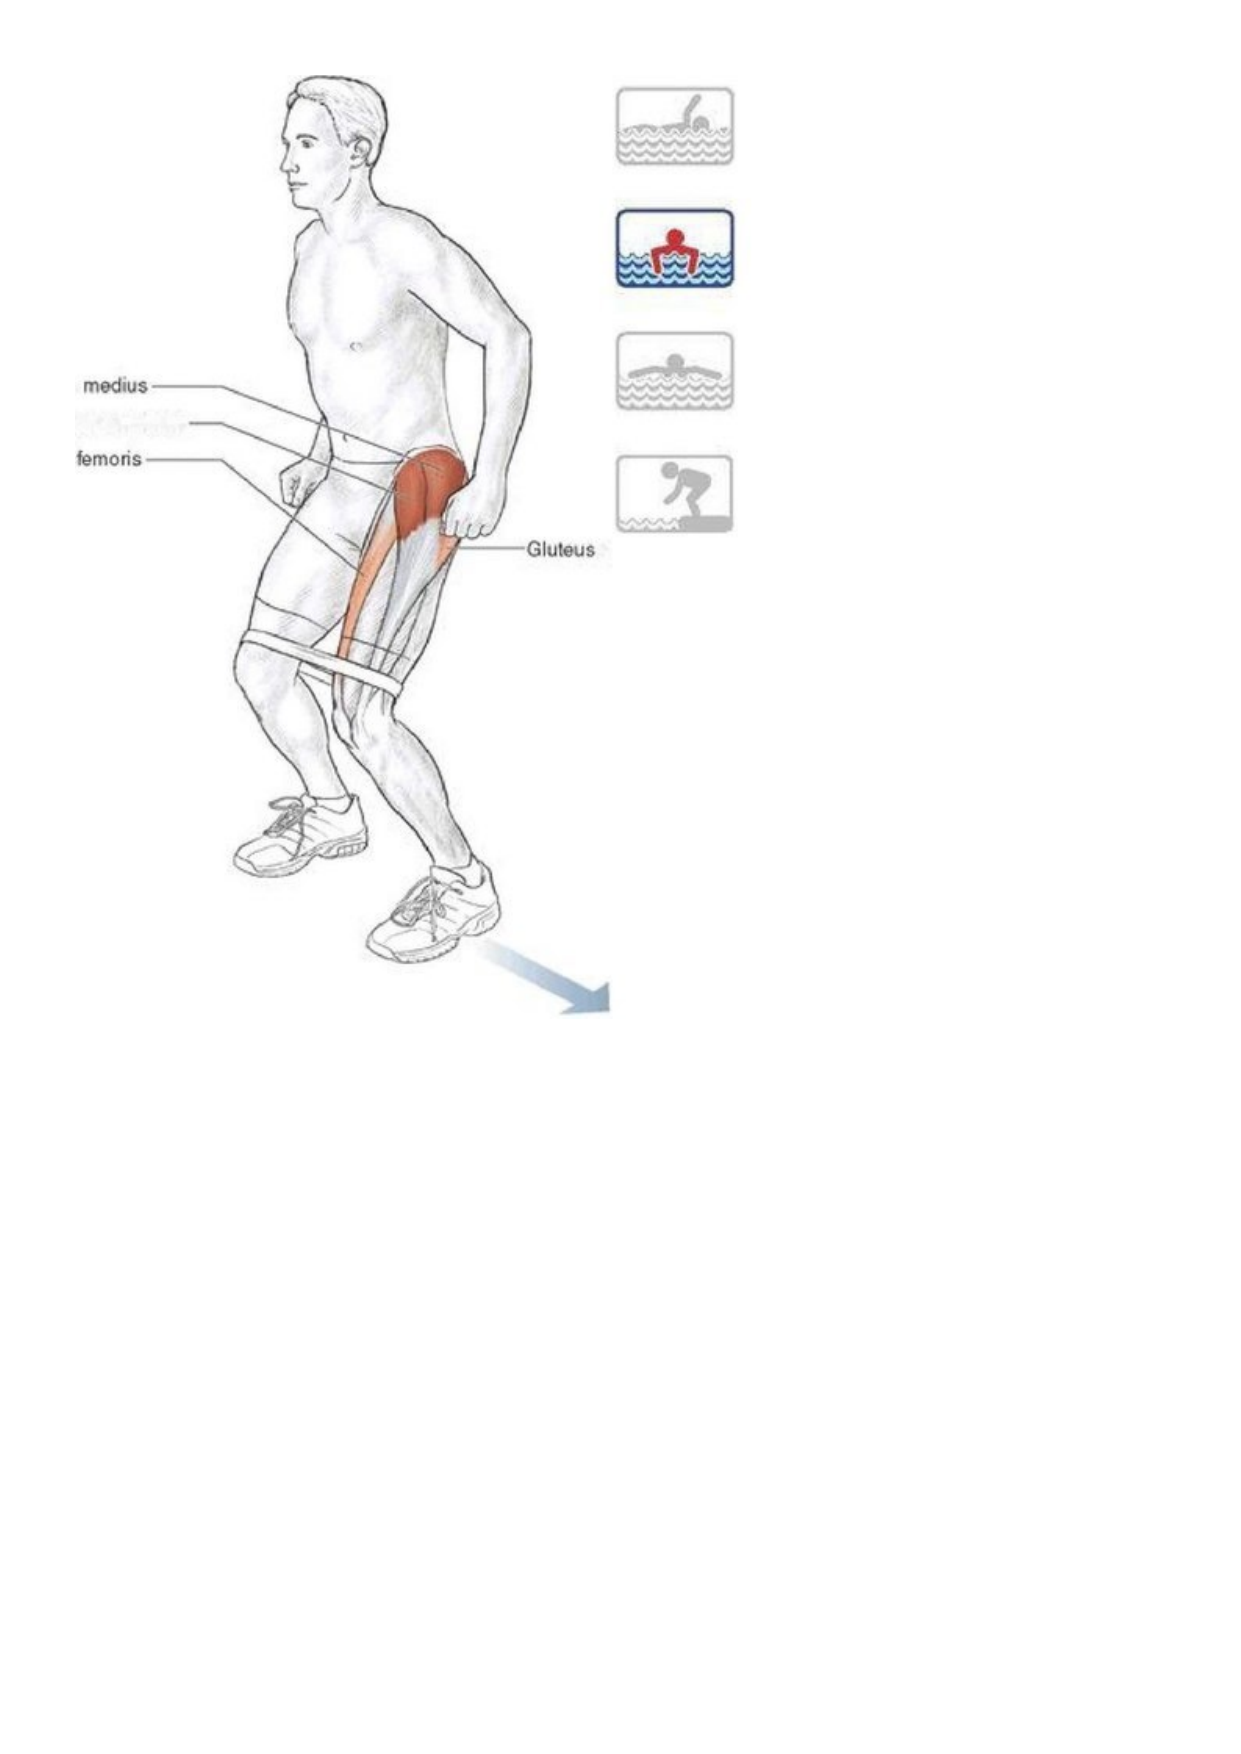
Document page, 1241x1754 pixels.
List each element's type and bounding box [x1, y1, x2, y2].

picture [75, 75, 752, 1019]
